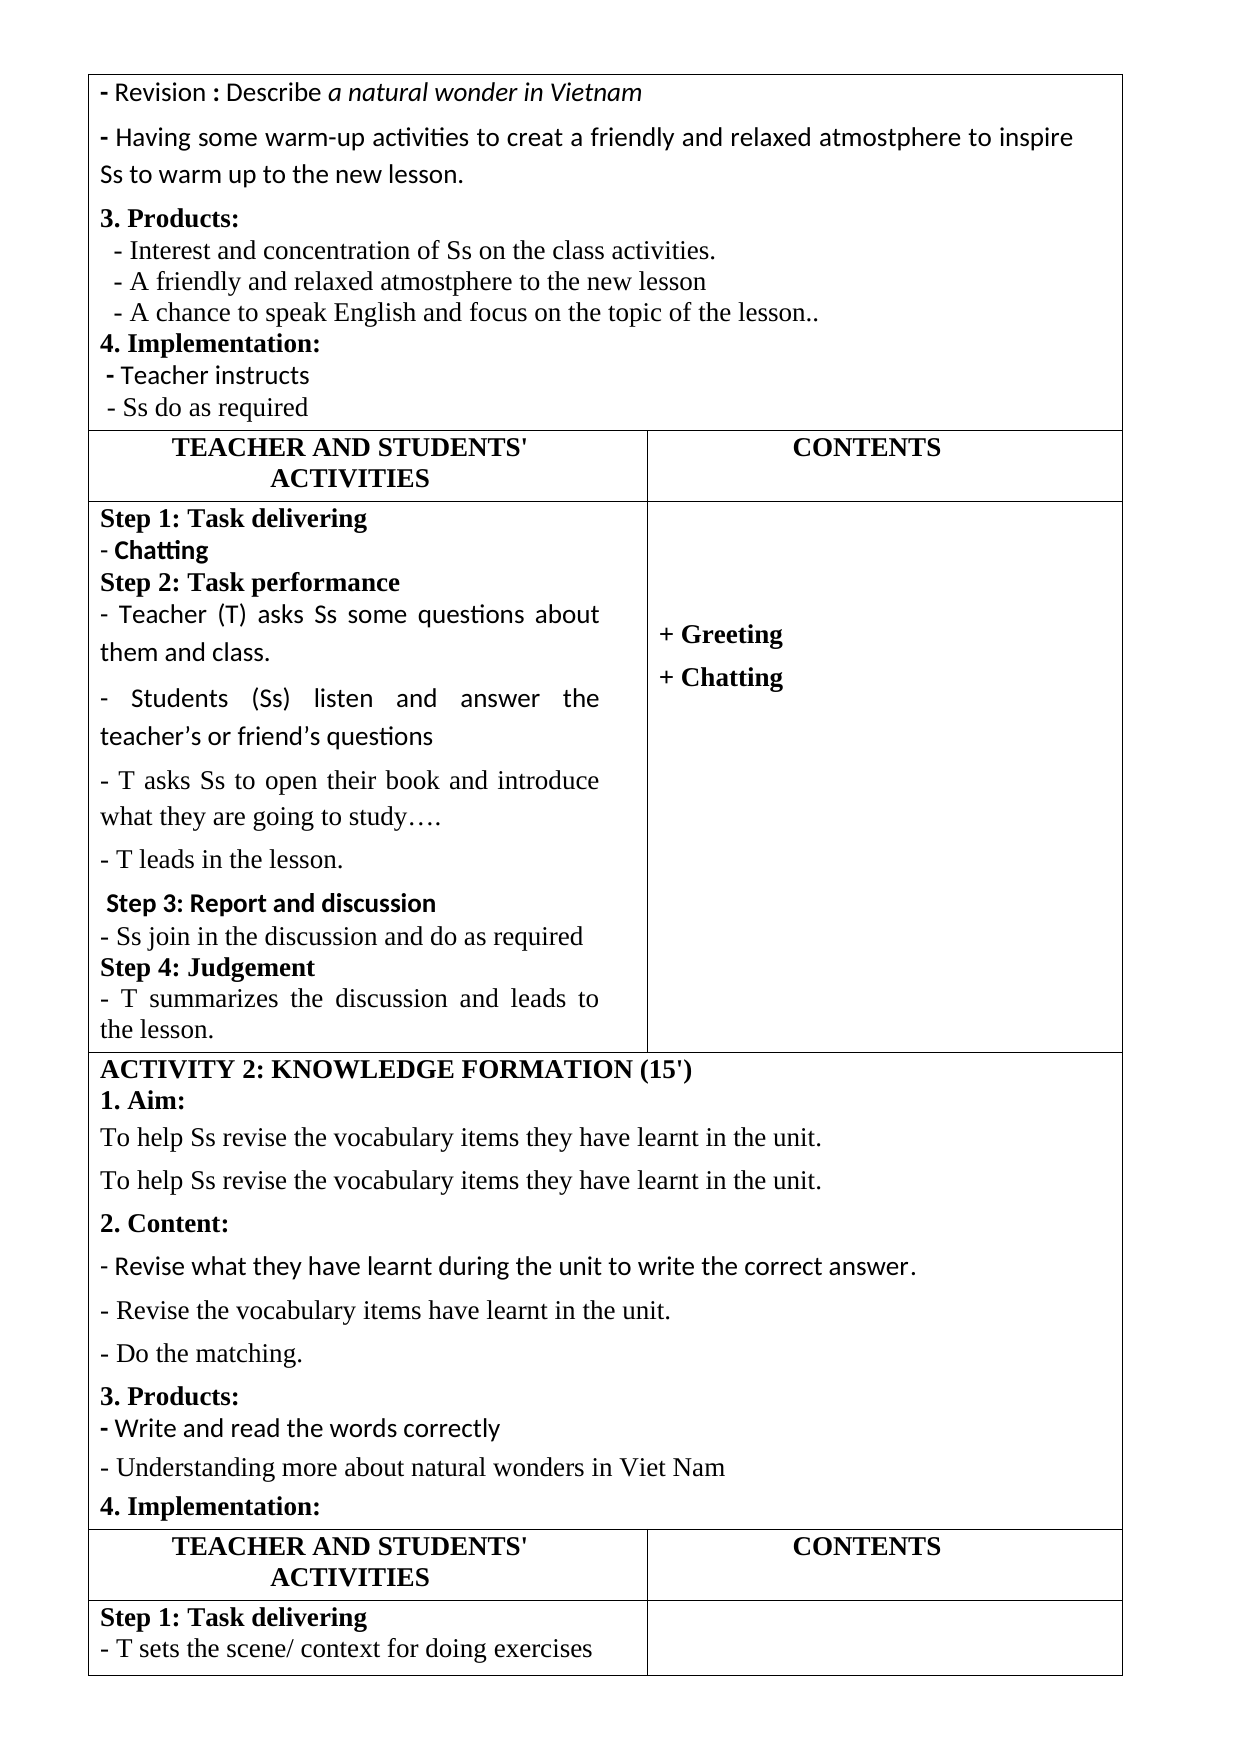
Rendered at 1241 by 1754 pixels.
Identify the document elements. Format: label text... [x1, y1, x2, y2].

table_cell CONTENTS [648, 1530, 1122, 1600]
table_cell TEACHER AND STUDENTS' ACTIVITIES [89, 431, 647, 501]
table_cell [648, 1601, 1122, 1675]
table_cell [89, 1601, 647, 1675]
table_cell Step 1: Task delivering - Chatting Step 2: Task performance - Teacher (T) asks Ss some questions about them and class. - Students (Ss) listen and answer the teacher’s or friend’s questions - T asks Ss to open their book and introduce what they are going to study…. - T leads in the lesson. Step 3: Report and discussion - Ss join in the discussion and do as required Step 4: Judgement - T summarizes the discussion and leads to the lesson. [89, 502, 647, 1052]
table_cell CONTENTS [648, 431, 1122, 501]
table_cell + Greeting + Chatting [648, 502, 1122, 1052]
table_cell TEACHER AND STUDENTS' ACTIVITIES [89, 1530, 647, 1600]
table_cell ACTIVITY 2: KNOWLEDGE FORMATION (15') 1. Aim: To help Ss revise the vocabulary items they have learnt in the unit. To help Ss revise the vocabulary items they have learnt in the unit. 2. Content: - Revise what they have learnt during the unit to write the correct answer. - Revise the vocabulary items have learnt in the unit. - Do the matching. 3. Products: - Write and read the words correctly - Understanding more about natural wonders in Viet Nam 4. Implementation: [89, 1053, 1122, 1529]
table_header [89, 75, 1122, 430]
